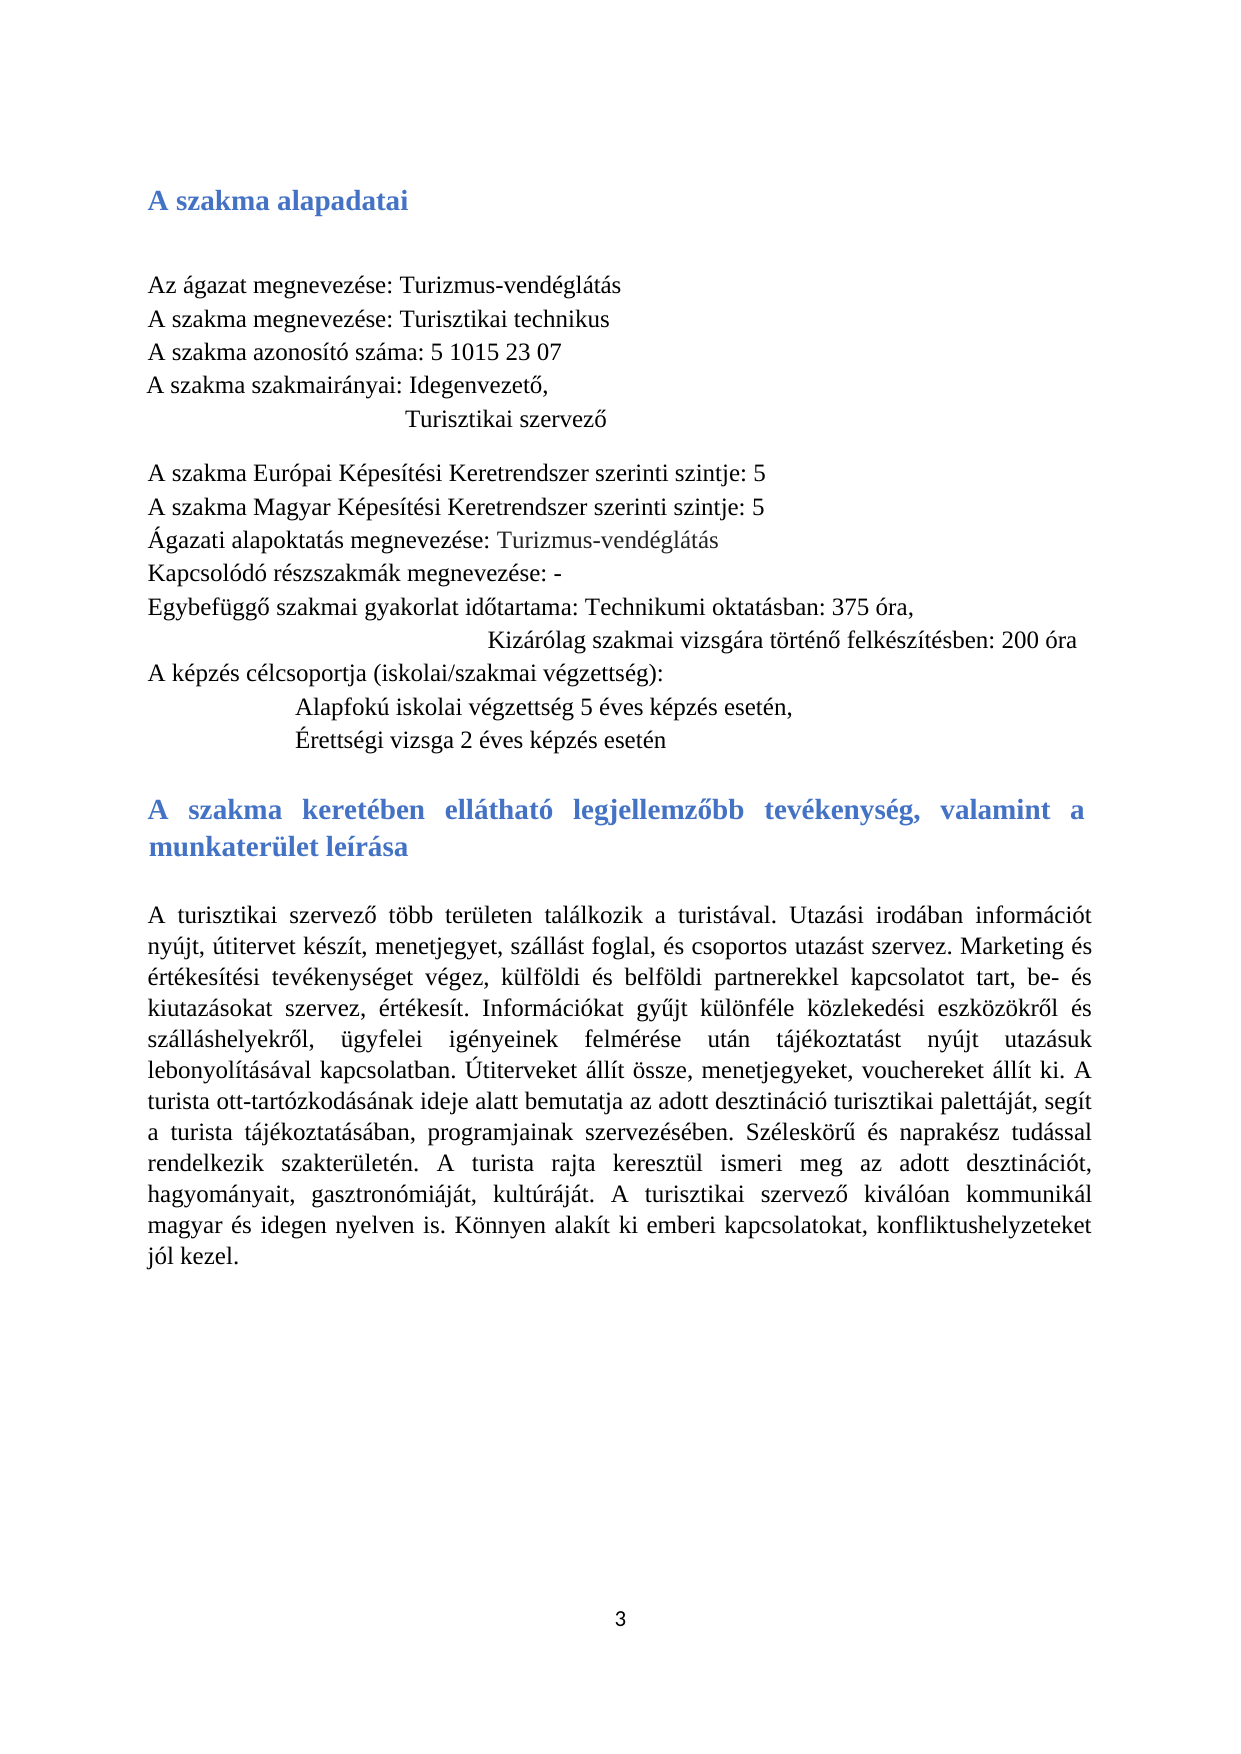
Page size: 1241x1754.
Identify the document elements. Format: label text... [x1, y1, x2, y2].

text A képzés célcsoportja (iskolai/szakmai végzettség): [147, 658, 1093, 687]
text A szakma Magyar Képesítési Keretrendszer szerinti szintje: 5 [147, 492, 1093, 521]
text A szakma szakmairányai: Idegenvezető, [146, 370, 1090, 399]
text A szakma Európai Képesítési Keretrendszer szerinti szintje: 5 [147, 458, 1093, 487]
subtitle A szakma keretében ellátható legjellemzőbb tevékenység, valamint a munkaterület leírása [147, 792, 1086, 862]
text A szakma megnevezése: Turisztikai technikus [147, 304, 1093, 332]
text A turisztikai szervező több területen találkozik a turistával. Utazási irodában információt nyújt, útitervet készít, menetjegyet, szállást foglal, és csoportos utazást szervez. Marketing és értékesítési tevékenységet végez, külföldi és belföldi partnerekkel kapcsolatot tart, be- és kiutazásokat szervez, értékesít. Információkat gyűjt különféle közlekedési eszközökről és szálláshelyekről, ügyfelei igényeinek felmérése után tájékoztatást nyújt utazásuk lebonyolításával kapcsolatban. Útiterveket állít össze, menetjegyeket, vouchereket állít ki. A turista ott-tartózkodásának ideje alatt bemutatja az adott desztináció turisztikai palettáját, segít a turista tájékoztatásában, programjainak szervezésében. Széleskörű és naprakész tudással rendelkezik szakterületén. A turista rajta keresztül ismeri meg az adott desztinációt, hagyományait, gasztronómiáját, kultúráját. A turisztikai szervező kiválóan kommunikál magyar és idegen nyelven is. Könnyen alakít ki emberi kapcsolatokat, konfliktushelyzeteket jól kezel. [147, 900, 1093, 1270]
text Ágazati alapoktatás megnevezése: Turizmus-vendéglátás [147, 525, 1093, 554]
text Alapfokú iskolai végzettség 5 éves képzés esetén, [222, 692, 1093, 721]
text Kizárólag szakmai vizsgára történő felkészítésben: 200 óra [222, 625, 1093, 654]
text Kapcsolódó részszakmák megnevezése: - [147, 558, 1093, 587]
text A szakma azonosító száma: 5 1015 23 07 [147, 337, 1093, 366]
text Turisztikai szervező [146, 404, 1090, 432]
text Egybefüggő szakmai gyakorlat időtartama: Technikumi oktatásban: 375 óra, [147, 592, 1093, 621]
subtitle A szakma alapadatai [147, 183, 1086, 217]
text Érettségi vizsga 2 éves képzés esetén [222, 725, 1093, 754]
text Az ágazat megnevezése: Turizmus-vendéglátás [147, 270, 1093, 299]
